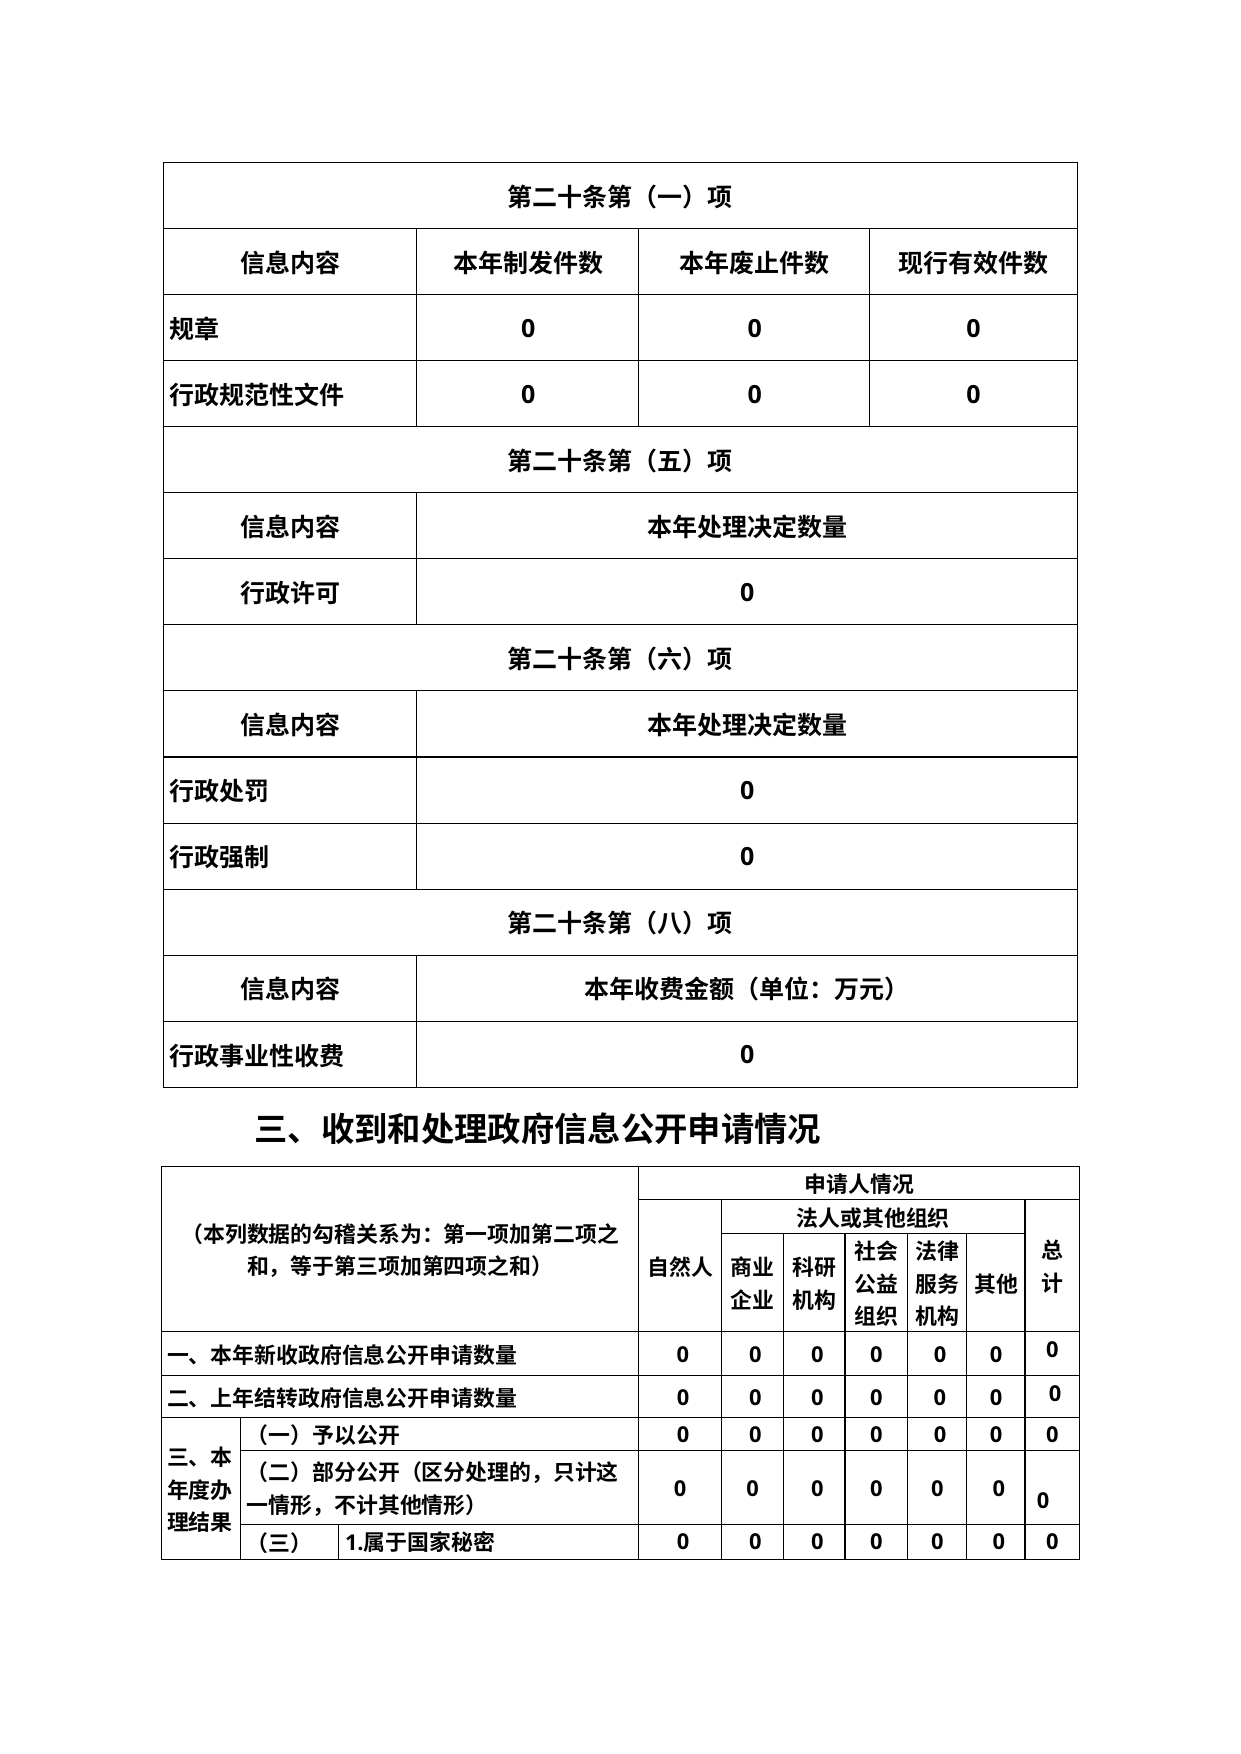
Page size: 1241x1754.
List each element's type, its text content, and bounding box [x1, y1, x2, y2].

table_cell 0 [784, 1525, 844, 1559]
table_header （本列数据的勾稽关系为：第一项加第二项之和，等于第三项加第四项之和） [162, 1167, 638, 1331]
table_header 申请人情况 [639, 1167, 1079, 1199]
table_cell 0 [417, 295, 638, 360]
table_cell 0 [908, 1451, 966, 1524]
table_cell 0 [722, 1418, 783, 1450]
table_cell 行政事业性收费 [164, 1022, 416, 1087]
table_cell 行政强制 [164, 824, 416, 888]
table_cell 规章 [164, 295, 416, 360]
table_cell 0 [1026, 1525, 1079, 1559]
table_cell 0 [908, 1525, 966, 1559]
table_cell 法人或其他组织 [722, 1200, 1024, 1233]
table_cell 行政规范性文件 [164, 361, 416, 426]
table_cell 0 [967, 1451, 1024, 1524]
table_cell 信息内容 [164, 493, 416, 558]
table_cell （二）部分公开（区分处理的，只计这一情形，不计其他情形） [241, 1451, 638, 1524]
table_cell 0 [846, 1525, 907, 1559]
table_cell 0 [417, 361, 638, 426]
table_cell 0 [1026, 1376, 1079, 1417]
table_cell 0 [870, 361, 1077, 426]
table_cell 其他 [967, 1234, 1024, 1331]
table_cell 总计 [1026, 1200, 1079, 1331]
table_cell 本年废止件数 [639, 229, 869, 294]
table_cell 商业 企业 [722, 1234, 783, 1331]
table_cell 0 [639, 1451, 721, 1524]
table_cell 0 [722, 1376, 783, 1417]
table_cell 0 [639, 1332, 721, 1375]
table_cell 0 [870, 295, 1077, 360]
table_cell 第二十条第（六）项 [164, 625, 1077, 690]
table_cell 0 [639, 1418, 721, 1450]
table_cell 科研 机构 [784, 1234, 844, 1331]
table_cell 行政许可 [164, 559, 416, 624]
table_cell 自然人 [639, 1200, 721, 1331]
table_cell 0 [784, 1332, 844, 1375]
table_cell 0 [1026, 1418, 1079, 1450]
table_cell 0 [639, 361, 869, 426]
table_cell 0 [784, 1418, 844, 1450]
table_cell 0 [846, 1451, 907, 1524]
table_cell 0 [722, 1451, 783, 1524]
table_cell 0 [417, 758, 1077, 822]
table_cell 本年制发件数 [417, 229, 638, 294]
table_cell 0 [908, 1418, 966, 1450]
table_cell 0 [784, 1376, 844, 1417]
table_cell 本年收费金额（单位：万元） [417, 956, 1077, 1021]
table_cell 0 [722, 1332, 783, 1375]
table_cell 0 [639, 1525, 721, 1559]
table_cell 本年处理决定数量 [417, 493, 1077, 558]
text 三、收到和处理政府信息公开申请情况 [187, 1094, 1053, 1159]
table_cell 0 [967, 1332, 1024, 1375]
table_cell 0 [967, 1525, 1024, 1559]
table_cell 0 [967, 1376, 1024, 1417]
table_cell 0 [908, 1332, 966, 1375]
table_cell 行政处罚 [164, 758, 416, 822]
table_cell 信息内容 [164, 691, 416, 756]
table_cell 三、本年度办理结果 [162, 1418, 240, 1559]
table_cell （三）不予公开 [241, 1525, 338, 1559]
table_cell 一、本年新收政府信息公开申请数量 [162, 1332, 638, 1375]
table_cell 0 [417, 559, 1077, 624]
table_cell 0 [846, 1418, 907, 1450]
table_cell 第二十条第（五）项 [164, 427, 1077, 492]
table_cell 社会公益组织 [846, 1234, 907, 1331]
table_cell 0 [967, 1418, 1024, 1450]
table_header 第二十条第（一）项 [164, 163, 1077, 228]
table_cell 0 [722, 1525, 783, 1559]
table_cell 信息内容 [164, 229, 416, 294]
table_cell 现行有效件数 [870, 229, 1077, 294]
table_cell 本年处理决定数量 [417, 691, 1077, 756]
table_cell （一）予以公开 [241, 1418, 638, 1450]
table_cell 0 [908, 1376, 966, 1417]
table_cell 0 [1026, 1332, 1079, 1375]
table_cell 0 [417, 1022, 1077, 1087]
table_cell 0 [639, 1376, 721, 1417]
table_cell 第二十条第（八）项 [164, 890, 1077, 954]
table_cell 0 [846, 1332, 907, 1375]
table_cell 0 [846, 1376, 907, 1417]
table_cell 二、上年结转政府信息公开申请数量 [162, 1376, 638, 1417]
table_cell 0 [417, 824, 1077, 888]
table_cell 法律服务机构 [908, 1234, 966, 1331]
table_cell 0 [1026, 1451, 1079, 1524]
table_cell 0 [639, 295, 869, 360]
table_cell 1.属于国家秘密 [339, 1525, 638, 1559]
table_cell 0 [784, 1451, 844, 1524]
table_cell 信息内容 [164, 956, 416, 1021]
